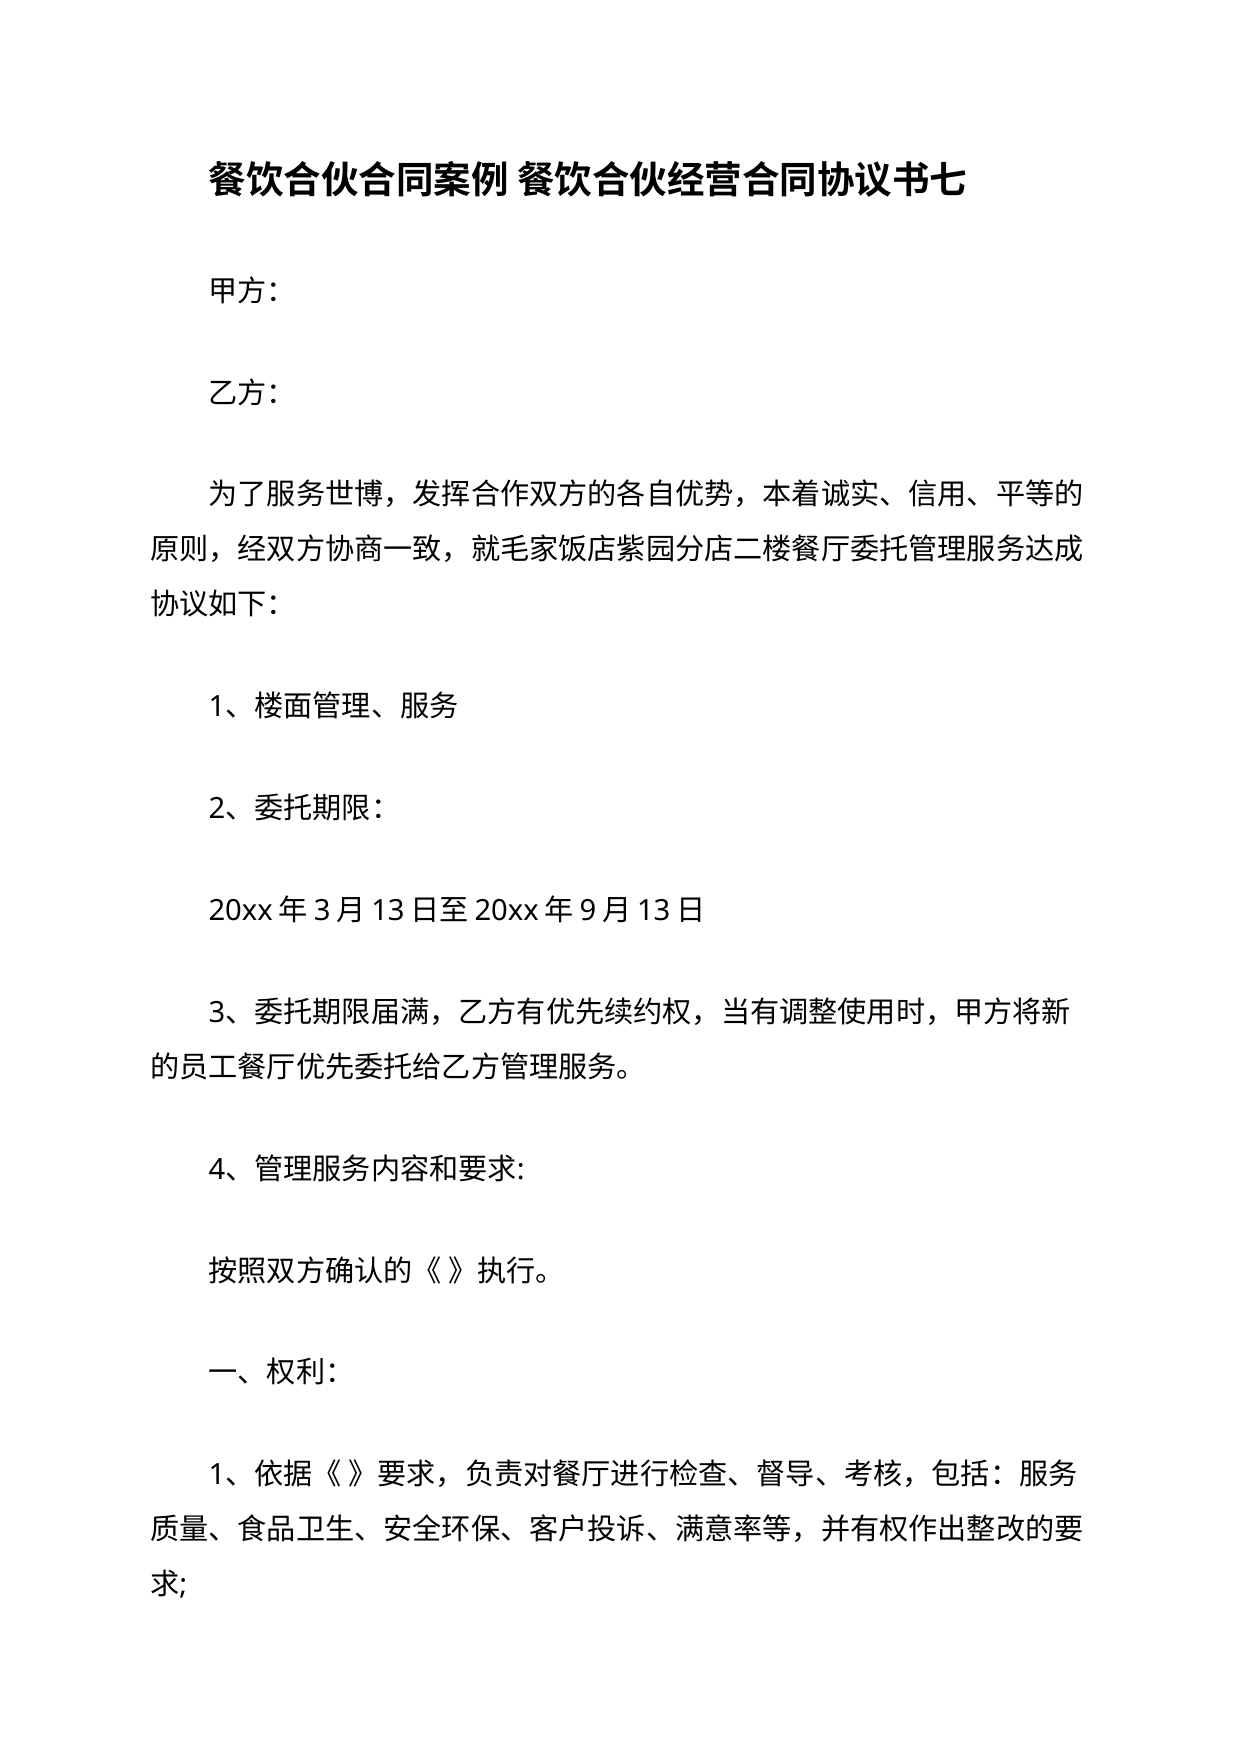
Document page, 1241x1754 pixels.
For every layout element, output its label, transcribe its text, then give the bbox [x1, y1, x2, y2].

text 2、委托期限： [150, 784, 1090, 827]
text 乙方： [150, 369, 1090, 411]
text 1、楼面管理、服务 [150, 682, 1090, 725]
text 20xx年3月13日至20xx年9月13日 [150, 886, 1090, 929]
text 甲方： [150, 267, 1090, 310]
text 按照双方确认的《 》执行。 [150, 1247, 1090, 1289]
text 为了服务世博，发挥合作双方的各自优势，本着诚实、信用、平等的原则，经双方协商一致，就毛家饭店紫园分店二楼餐厅委托管理服务达成协议如下： [150, 471, 1090, 623]
text 4、管理服务内容和要求: [150, 1145, 1090, 1188]
text 1、依据《 》要求，负责对餐厅进行检查、督导、考核，包括：服务质量、食品卫生、安全环保、客户投诉、满意率等，并有权作出整改的要求; [150, 1451, 1090, 1603]
text 一、权利： [150, 1349, 1090, 1391]
text 餐饮合伙合同案例 餐饮合伙经营合同协议书七 [150, 150, 1090, 204]
text 3、委托期限届满，乙方有优先续约权，当有调整使用时，甲方将新的员工餐厅优先委托给乙方管理服务。 [150, 988, 1090, 1086]
